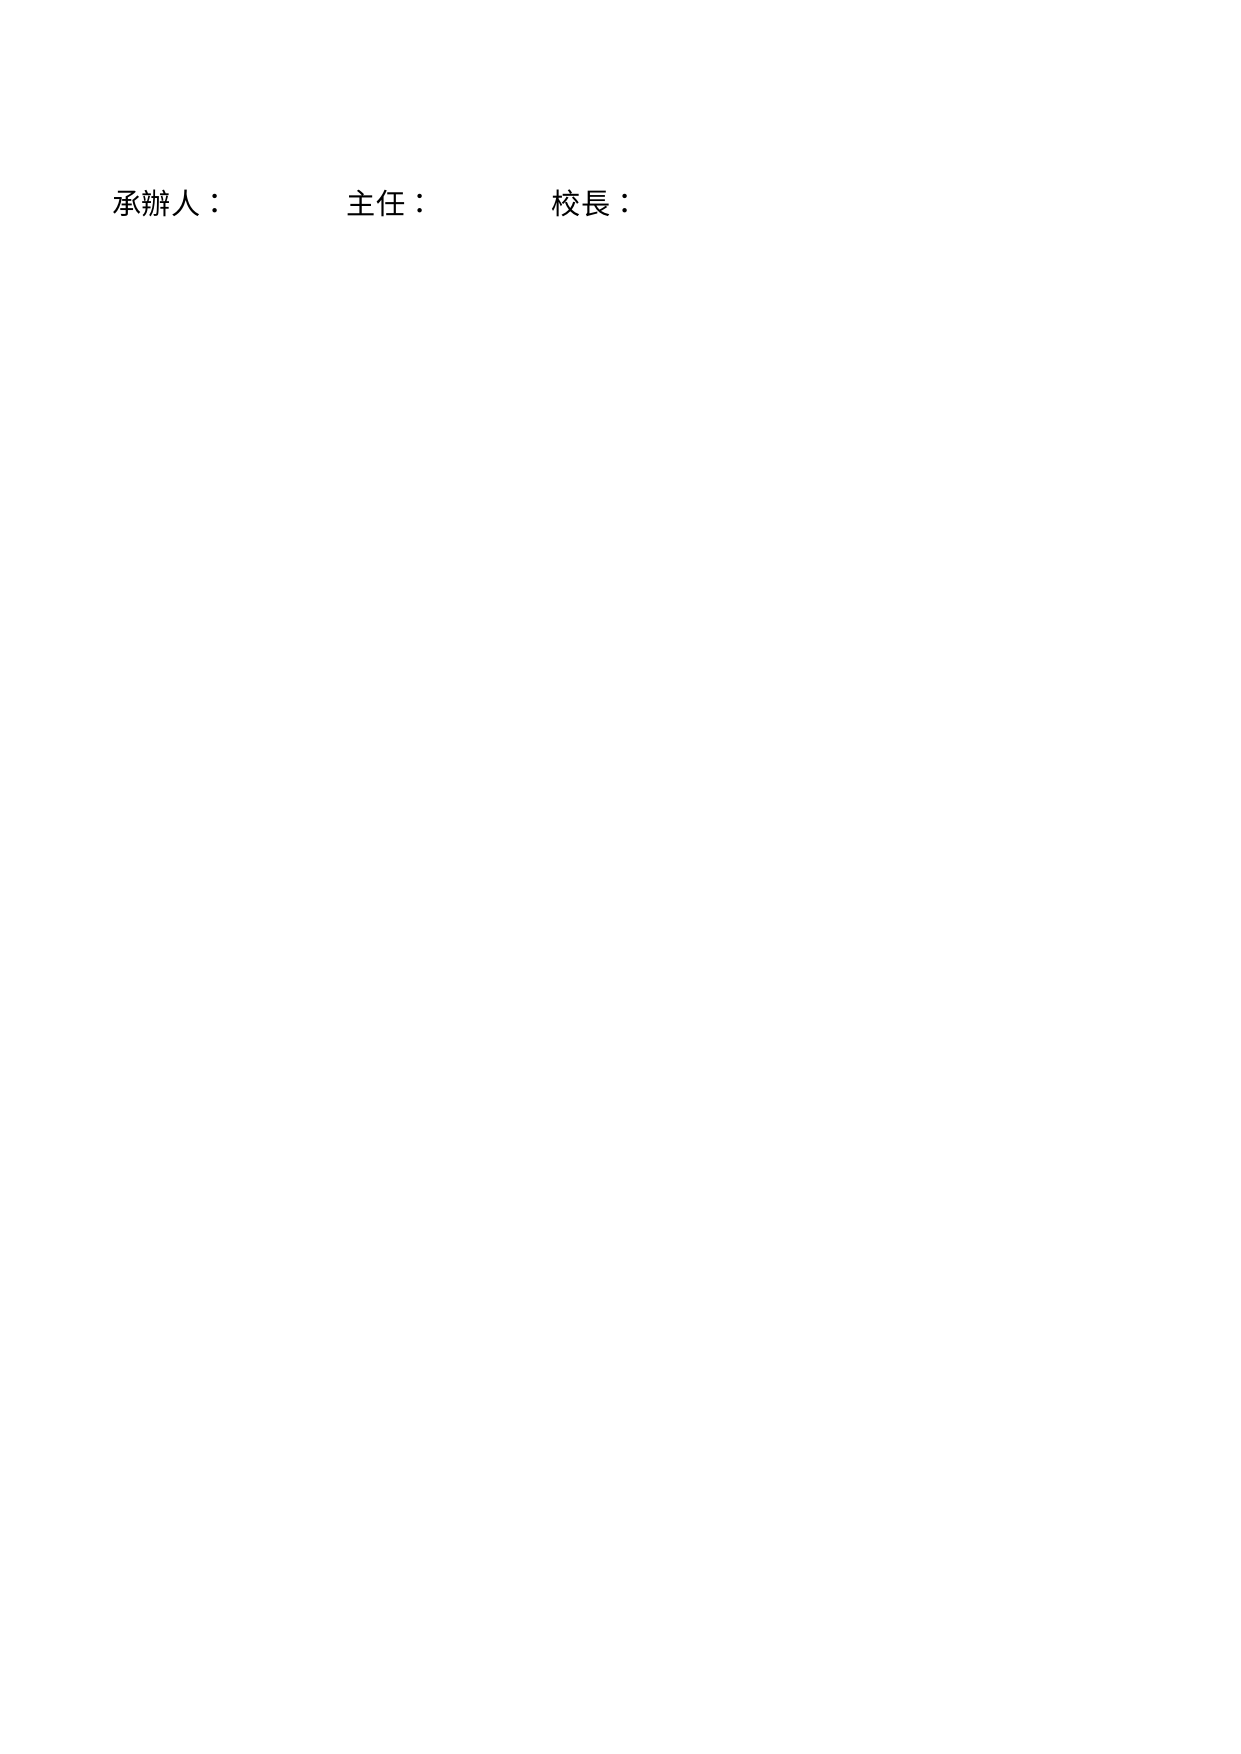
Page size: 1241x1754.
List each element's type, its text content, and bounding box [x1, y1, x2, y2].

text 承辦人： 主任： 校長： [112, 164, 1128, 239]
